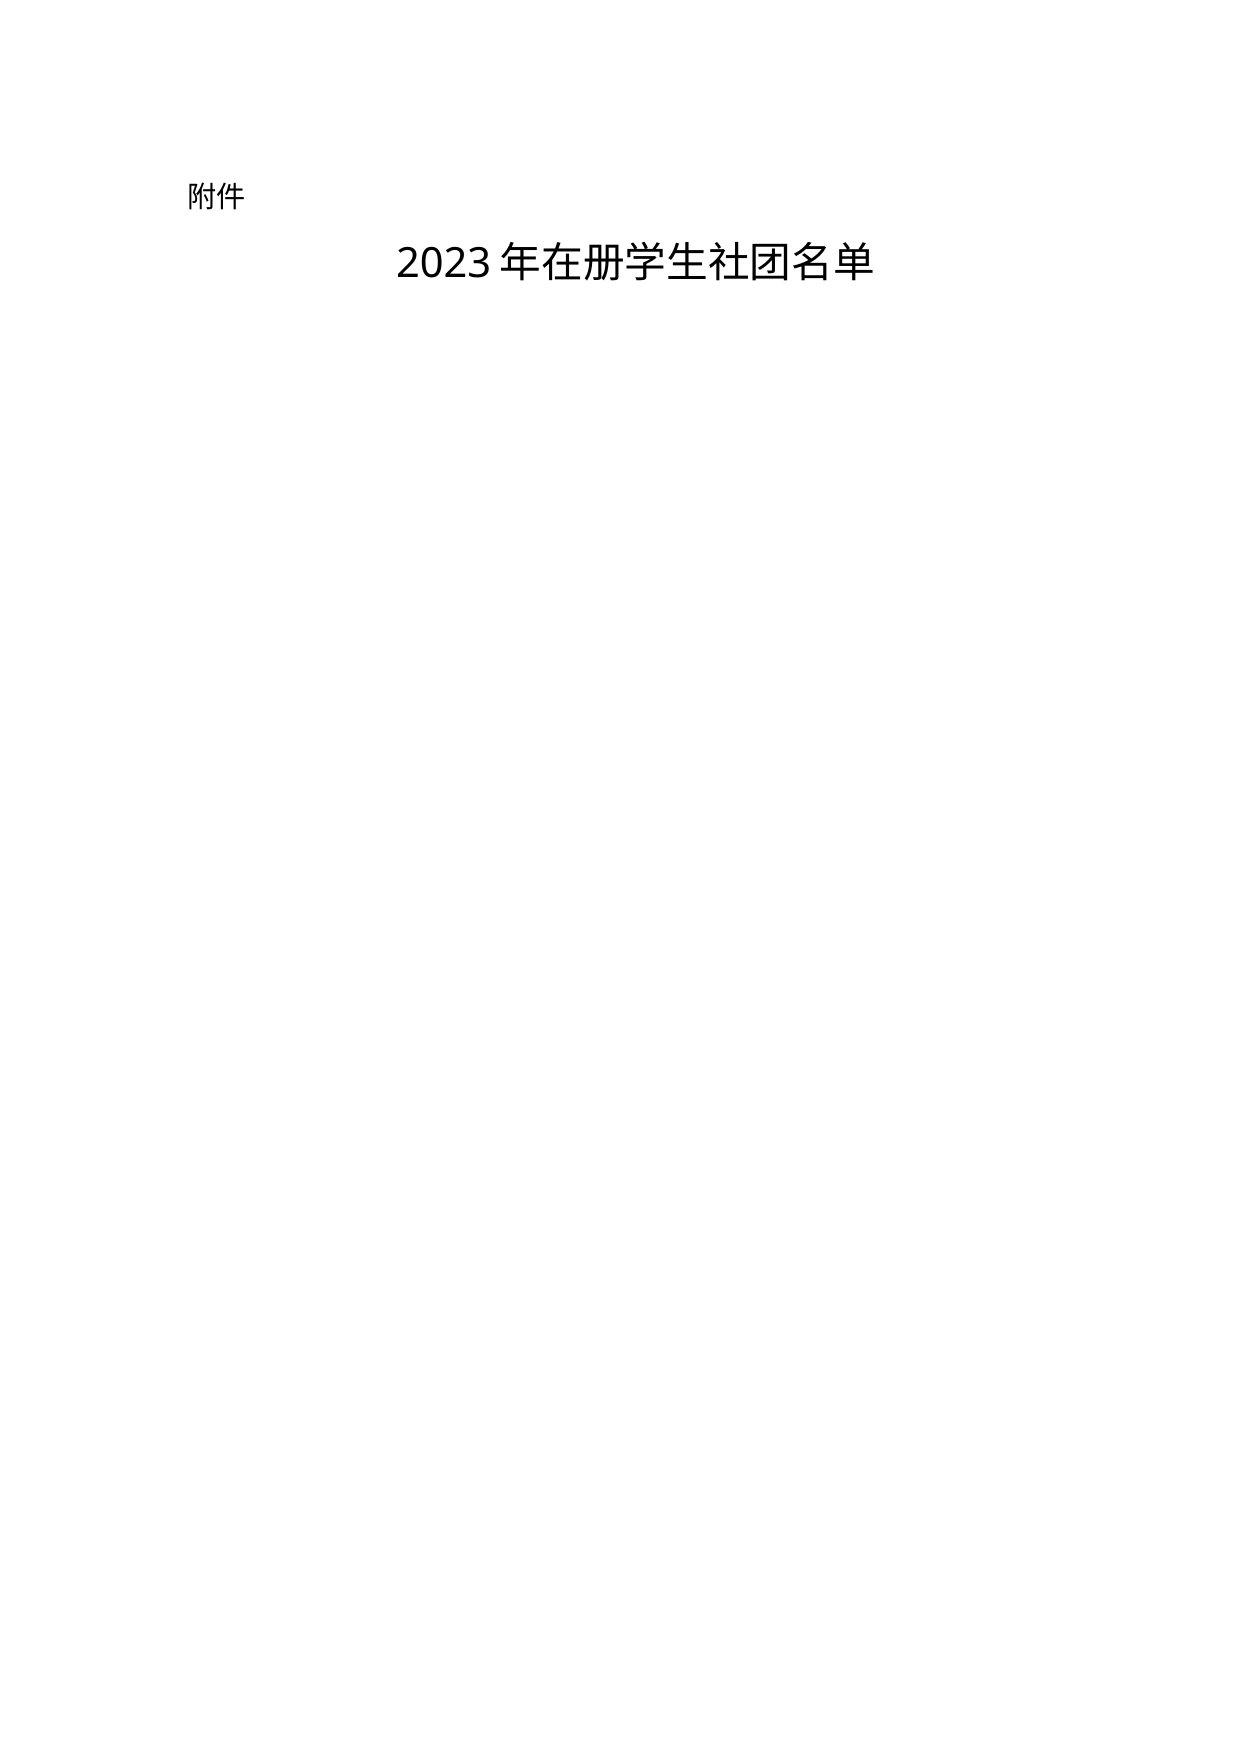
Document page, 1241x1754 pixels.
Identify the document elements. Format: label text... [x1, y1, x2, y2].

text 2023年在册学生社团名单 [187, 227, 1053, 292]
text 附件 [187, 162, 1053, 227]
